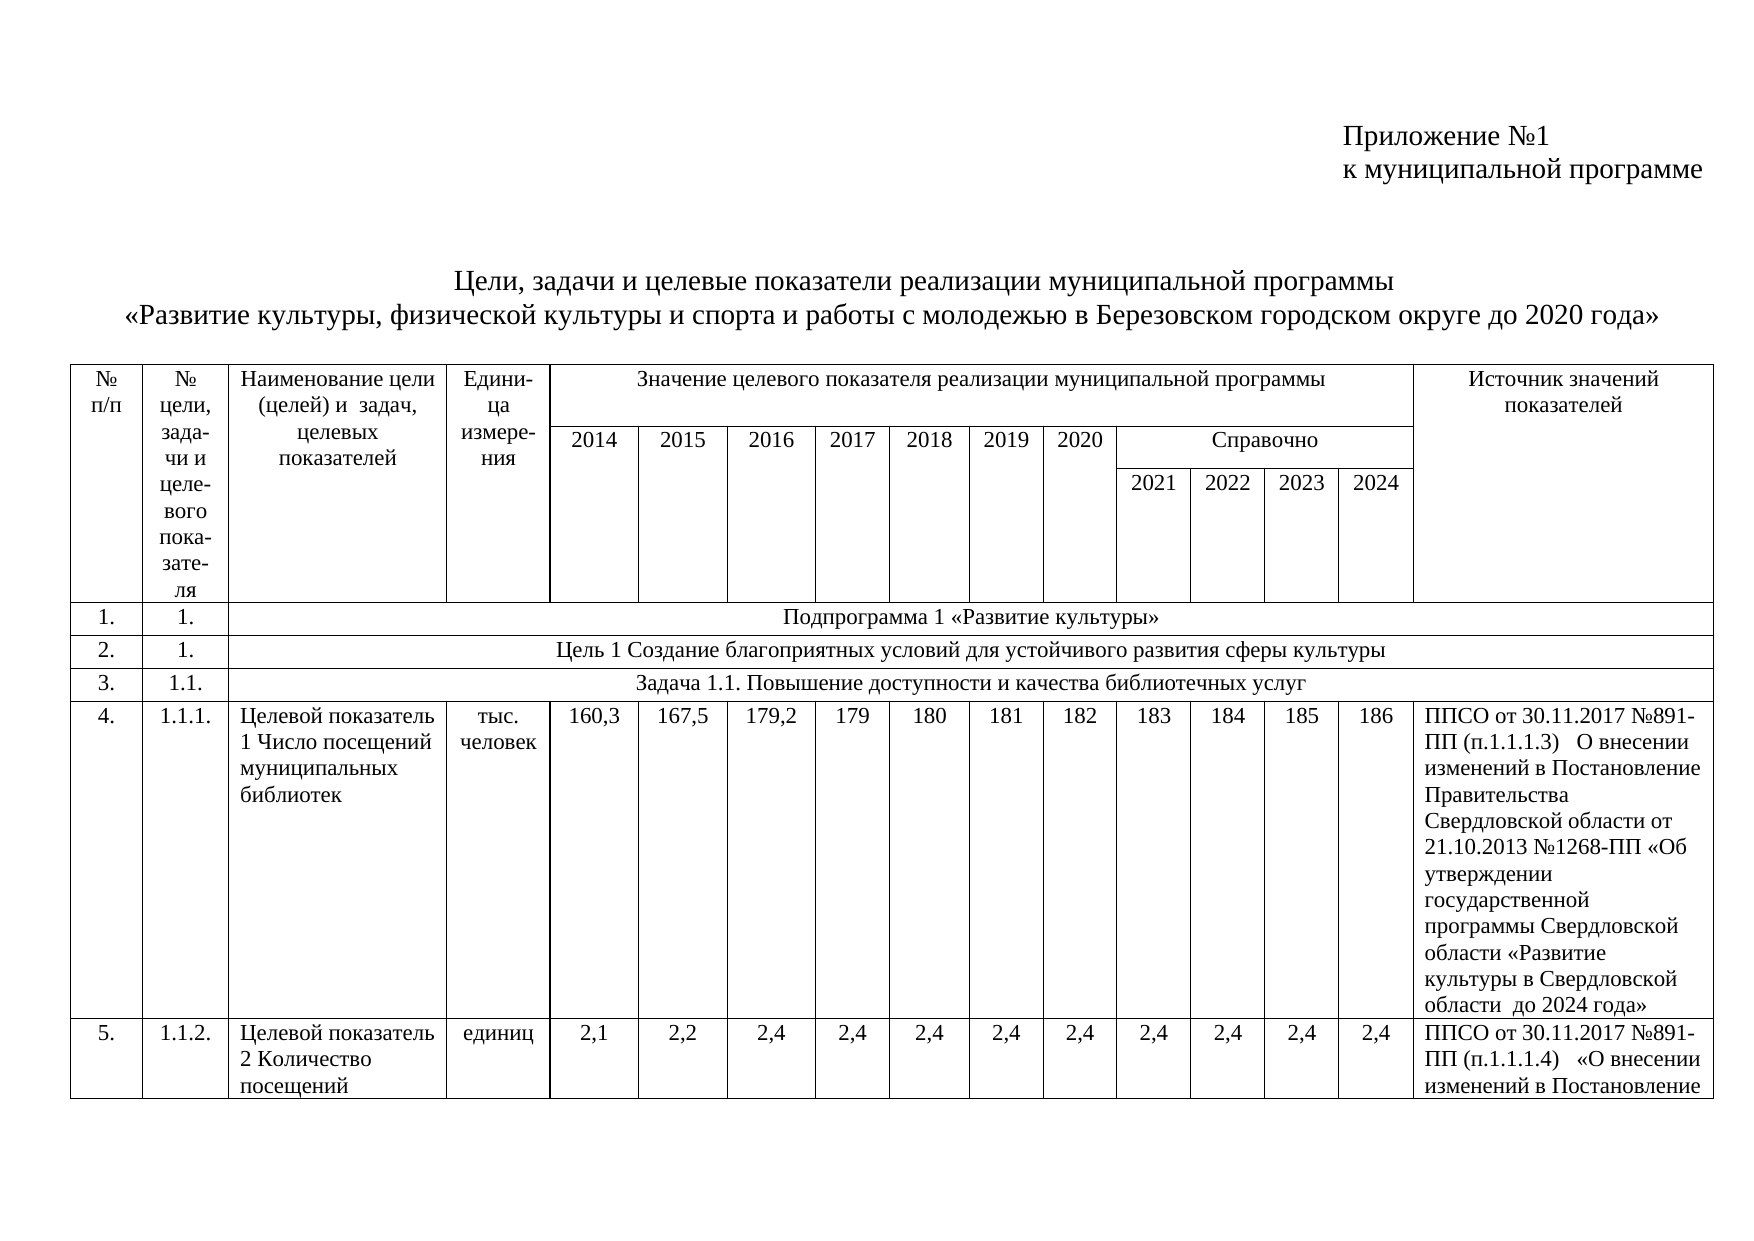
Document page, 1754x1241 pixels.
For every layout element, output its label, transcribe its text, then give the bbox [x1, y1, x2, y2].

table_cell 1.1. [143, 669, 228, 701]
table_cell 1. [143, 603, 228, 635]
table_cell 2020 [1044, 427, 1116, 602]
table_cell № п/п [71, 365, 142, 602]
table_cell 2024 [1339, 469, 1413, 602]
table_cell 184 [1191, 702, 1264, 1018]
table_cell 2,4 [1339, 1019, 1413, 1098]
table_cell 2019 [970, 427, 1043, 602]
table_cell 183 [1117, 702, 1190, 1018]
table_cell 181 [970, 702, 1043, 1018]
table_cell 167,5 [639, 702, 727, 1018]
table_cell 2. [71, 636, 142, 668]
table_cell 185 [1265, 702, 1338, 1018]
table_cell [1414, 1019, 1713, 1098]
table_cell «Развитие культуры, физической культуры и спорта и работы с молодежью в Березовском городском округе до 2020 года» [70, 297, 1714, 364]
table_cell 4. [71, 702, 142, 1018]
table_cell Целевой показатель 1 Число посещений муниципальных библиотек [229, 702, 446, 1018]
table_cell ППСО от 30.11.2017 №891-ПП (п.1.1.1.3) О внесении изменений в Постановление Правительства Свердловской области от 21.10.2013 №1268-ПП «Об утверждении государственной программы Свердловской области «Развитие культуры в Свердловской области до 2024 года» [1414, 702, 1713, 1018]
table_cell 2021 [1117, 469, 1190, 602]
table_cell 2,4 [1265, 1019, 1338, 1098]
table_cell Справочно [1117, 427, 1413, 468]
table_cell 5. [71, 1019, 142, 1098]
table_cell 1.1.2. [143, 1019, 228, 1098]
table_cell 2,4 [1044, 1019, 1116, 1098]
table_cell № цели, зада-чи и целе-вого пока-зате-ля [143, 365, 228, 602]
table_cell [229, 1019, 446, 1098]
table_cell 2,4 [728, 1019, 815, 1098]
table_header Приложение №1 к муниципальной программе [70, 118, 1714, 297]
table_cell 2,4 [1191, 1019, 1264, 1098]
table_cell 182 [1044, 702, 1116, 1018]
table_cell Подпрограмма 1 «Развитие культуры» [229, 603, 1713, 635]
table_cell 2,2 [639, 1019, 727, 1098]
table_cell 2,4 [890, 1019, 969, 1098]
table_cell 2015 [639, 427, 727, 602]
table_cell 2,1 [551, 1019, 638, 1098]
table_cell 2016 [728, 427, 815, 602]
table_cell 1. [143, 636, 228, 668]
table_cell тыс. человек [447, 702, 549, 1018]
table_cell 2022 [1191, 469, 1264, 602]
table_cell 3. [71, 669, 142, 701]
table_cell 2014 [551, 427, 638, 602]
table_cell Едини-ца измере-ния [447, 365, 549, 602]
table_cell Наименование цели (целей) и задач, целевых показателей [229, 365, 446, 602]
table_cell единиц [447, 1019, 549, 1098]
table_cell 2,4 [816, 1019, 889, 1098]
table_cell 160,3 [551, 702, 638, 1018]
table_cell 2,4 [970, 1019, 1043, 1098]
table_cell 2023 [1265, 469, 1338, 602]
table_cell 2,4 [1117, 1019, 1190, 1098]
table_cell 179 [816, 702, 889, 1018]
table_cell Источник значений показателей [1414, 365, 1713, 602]
table_cell 180 [890, 702, 969, 1018]
table_cell 2017 [816, 427, 889, 602]
table_cell 179,2 [728, 702, 815, 1018]
table_cell 1. [71, 603, 142, 635]
table_cell 2018 [890, 427, 969, 602]
table_cell 186 [1339, 702, 1413, 1018]
table_cell 1.1.1. [143, 702, 228, 1018]
table_cell Цель 1 Создание благоприятных условий для устойчивого развития сферы культуры [229, 636, 1713, 668]
table_cell Задача 1.1. Повышение доступности и качества библиотечных услуг [229, 669, 1713, 701]
table_cell Значение целевого показателя реализации муниципальной программы [551, 365, 1413, 426]
